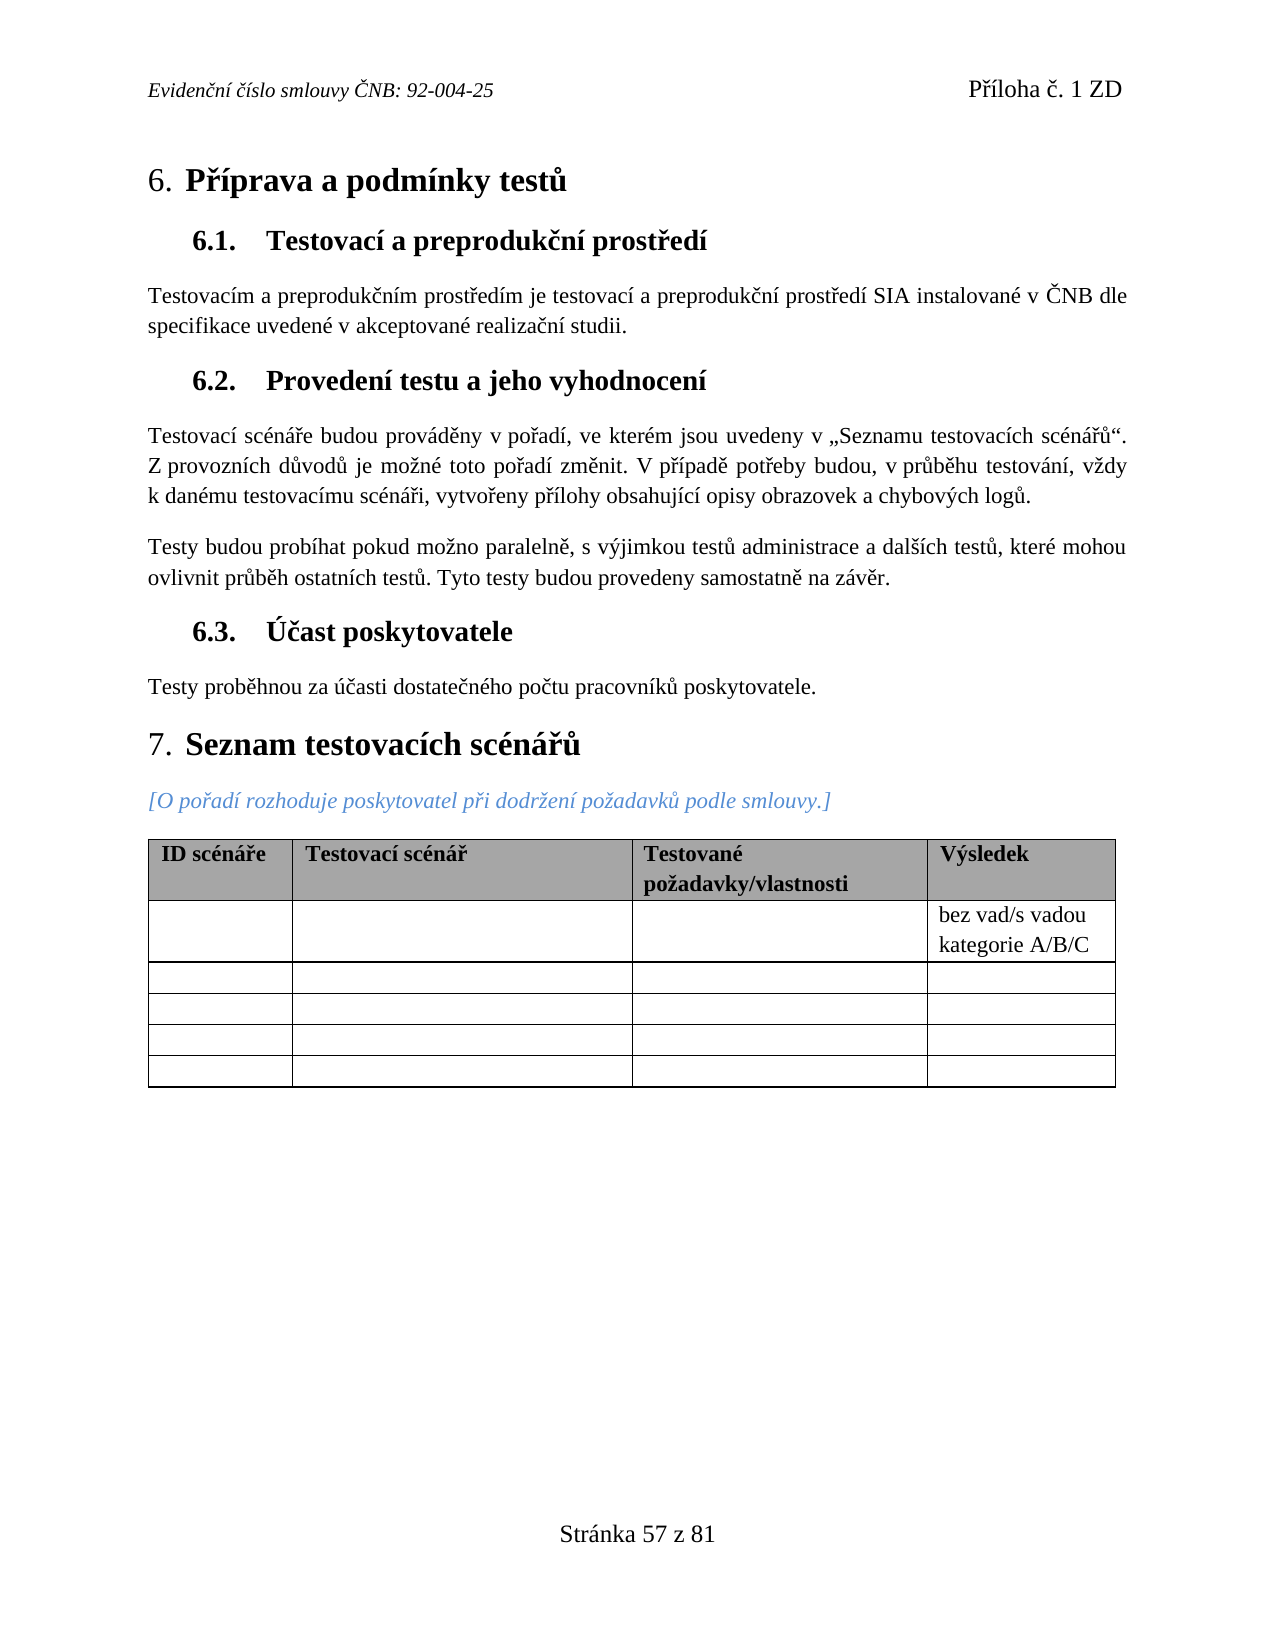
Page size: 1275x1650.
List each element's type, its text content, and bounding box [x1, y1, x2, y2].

table_cell [633, 1056, 927, 1086]
table_cell [633, 994, 927, 1024]
table_cell [293, 963, 632, 993]
text Testovacím a preprodukčním prostředím je testovací a preprodukční prostředí SIA instalované v ČNB dle specifikace uvedené v akceptované realizační studii. [148, 282, 1127, 339]
list Seznam testovacích scénářů [148, 724, 1127, 762]
table_cell [149, 994, 292, 1024]
table_cell bez vad/s vadou kategorie A/B/C [928, 901, 1115, 961]
table_cell [633, 1025, 927, 1055]
text Testovací scénáře budou prováděny v pořadí, ve kterém jsou uvedeny v „Seznamu testovacích scénářů“. Z provozních důvodů je možné toto pořadí změnit. V případě potřeby budou, v průběhu testování, vždy k danému testovacímu scénáři, vytvořeny přílohy obsahující opisy obrazovek a chybových logů. [148, 422, 1127, 509]
list Účast poskytovatele [192, 614, 1127, 648]
table_cell [149, 963, 292, 993]
list Příprava a podmínky testů [148, 160, 1127, 198]
table_cell [149, 1056, 292, 1086]
table_cell [928, 1025, 1115, 1055]
table_cell [633, 963, 927, 993]
table_header ID scénáře [149, 840, 292, 900]
table_cell [633, 901, 927, 961]
table_header Testovací scénář [293, 840, 632, 900]
table_cell [293, 1025, 632, 1055]
text Testy budou probíhat pokud možno paralelně, s výjimkou testů administrace a dalších testů, které mohou ovlivnit průběh ostatních testů. Tyto testy budou provedeny samostatně na závěr. [148, 533, 1127, 590]
list Testovací a preprodukční prostředí [192, 223, 1127, 257]
text Testy proběhnou za účasti dostatečného počtu pracovníků poskytovatele. [148, 673, 1127, 699]
table_cell [293, 1056, 632, 1086]
table_cell [928, 994, 1115, 1024]
table_cell [293, 901, 632, 961]
table_header Testované požadavky/vlastnosti [633, 840, 927, 900]
table_cell [149, 901, 292, 961]
table_cell [149, 1025, 292, 1055]
table_cell [928, 1056, 1115, 1086]
table_cell [928, 963, 1115, 993]
table_header Výsledek [928, 840, 1115, 900]
text [O pořadí rozhoduje poskytovatel při dodržení požadavků podle smlouvy.] [148, 787, 1127, 814]
list Provedení testu a jeho vyhodnocení [192, 363, 1127, 397]
table_cell [293, 994, 632, 1024]
